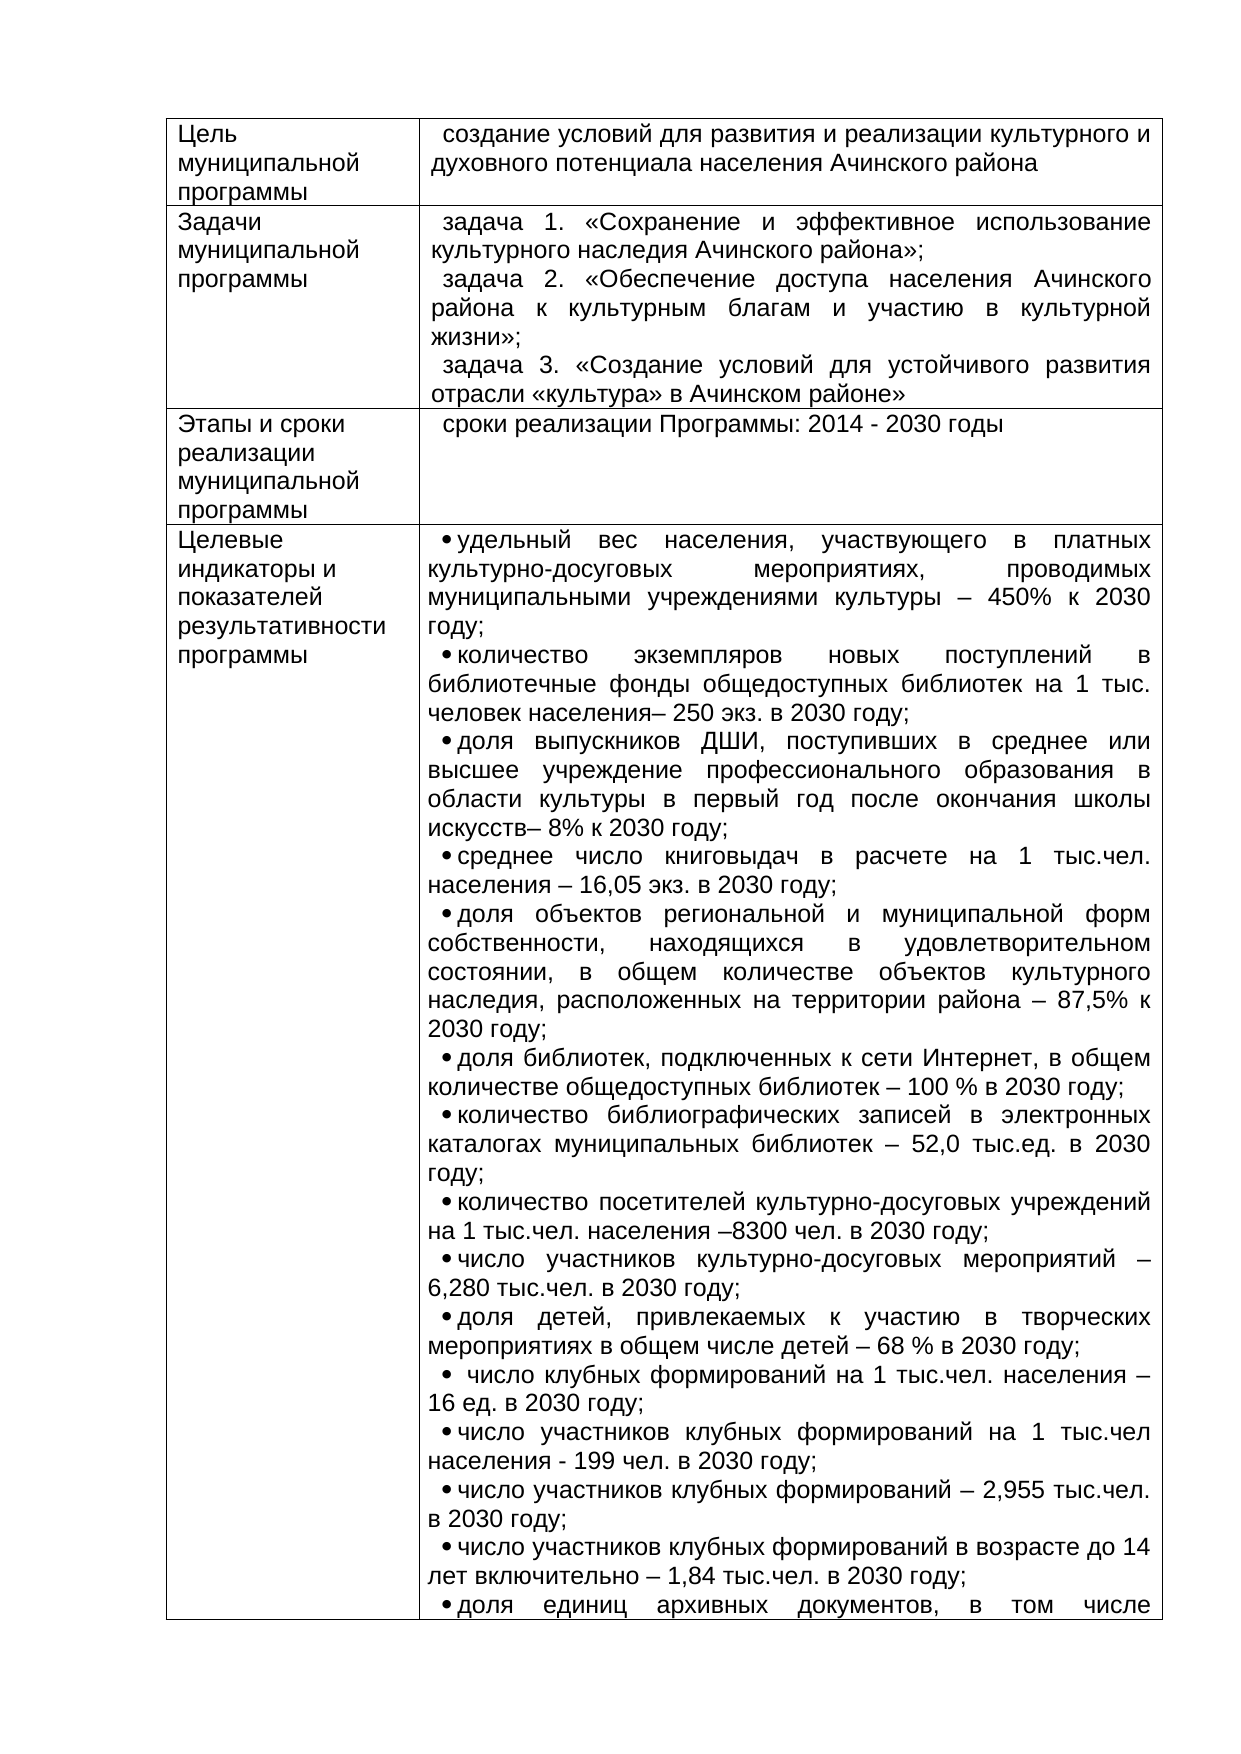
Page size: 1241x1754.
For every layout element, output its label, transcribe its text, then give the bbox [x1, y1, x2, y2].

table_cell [420, 525, 1162, 1619]
table_cell Этапы и сроки реализации муниципальной программы [167, 409, 419, 524]
table_cell Цель муниципальной программы [167, 119, 419, 205]
table_cell задача 1. «Сохранение и эффективное использование культурного наследия Ачинского района»; задача 2. «Обеспечение доступа населения Ачинского района к культурным благам и участию в культурной жизни»; задача 3. «Создание условий для устойчивого развития отрасли «культура» в Ачинском районе» [420, 206, 1162, 408]
table_cell создание условий для развития и реализации культурного и духовного потенциала населения Ачинского района [420, 119, 1162, 205]
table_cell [167, 525, 419, 1619]
table_cell сроки реализации Программы: 2014 - 2030 годы [420, 409, 1162, 524]
table_cell Задачи муниципальной программы [167, 206, 419, 408]
